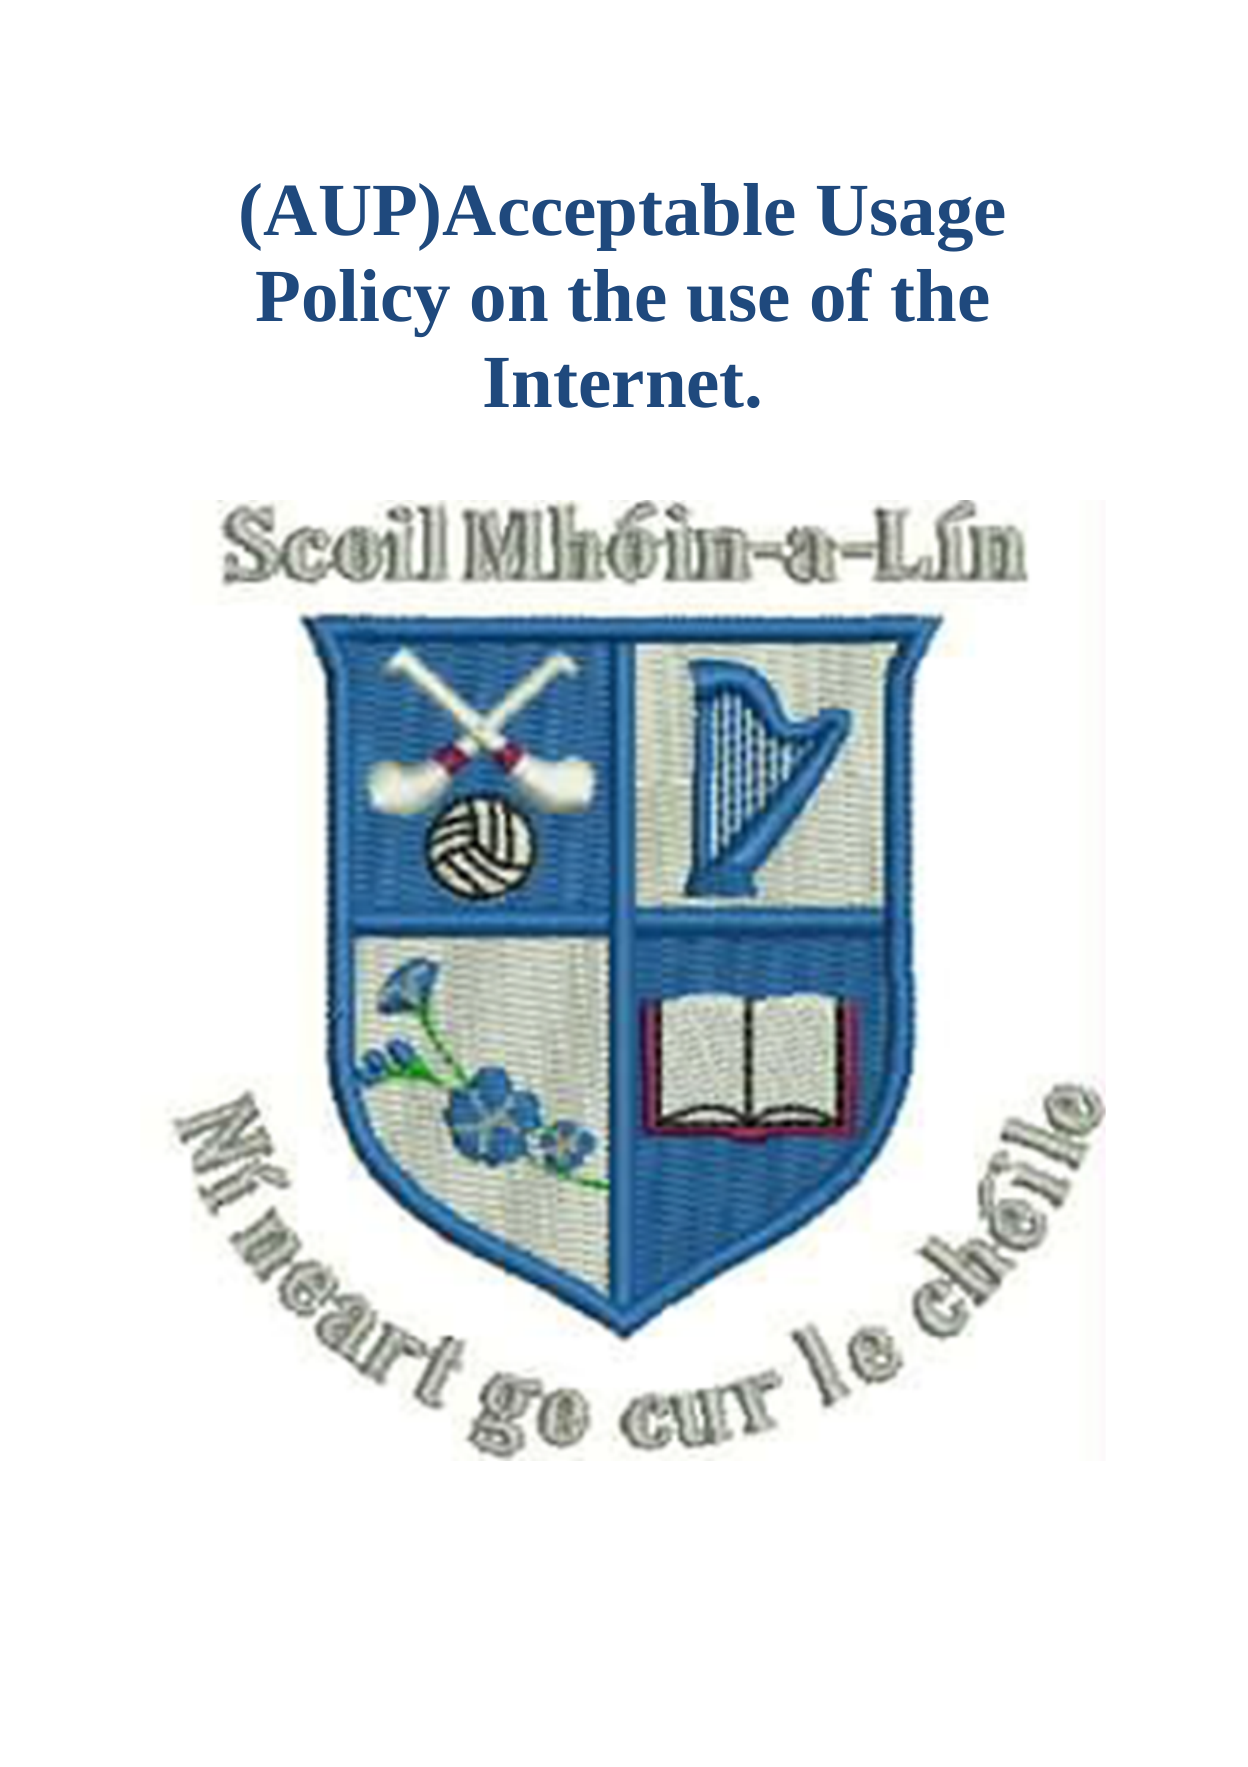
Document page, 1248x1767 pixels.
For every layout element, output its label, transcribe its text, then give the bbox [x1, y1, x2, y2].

picture [140, 500, 1106, 1461]
text (AUP)Acceptable Usage Policy on the use of the Internet. [140, 165, 1106, 424]
